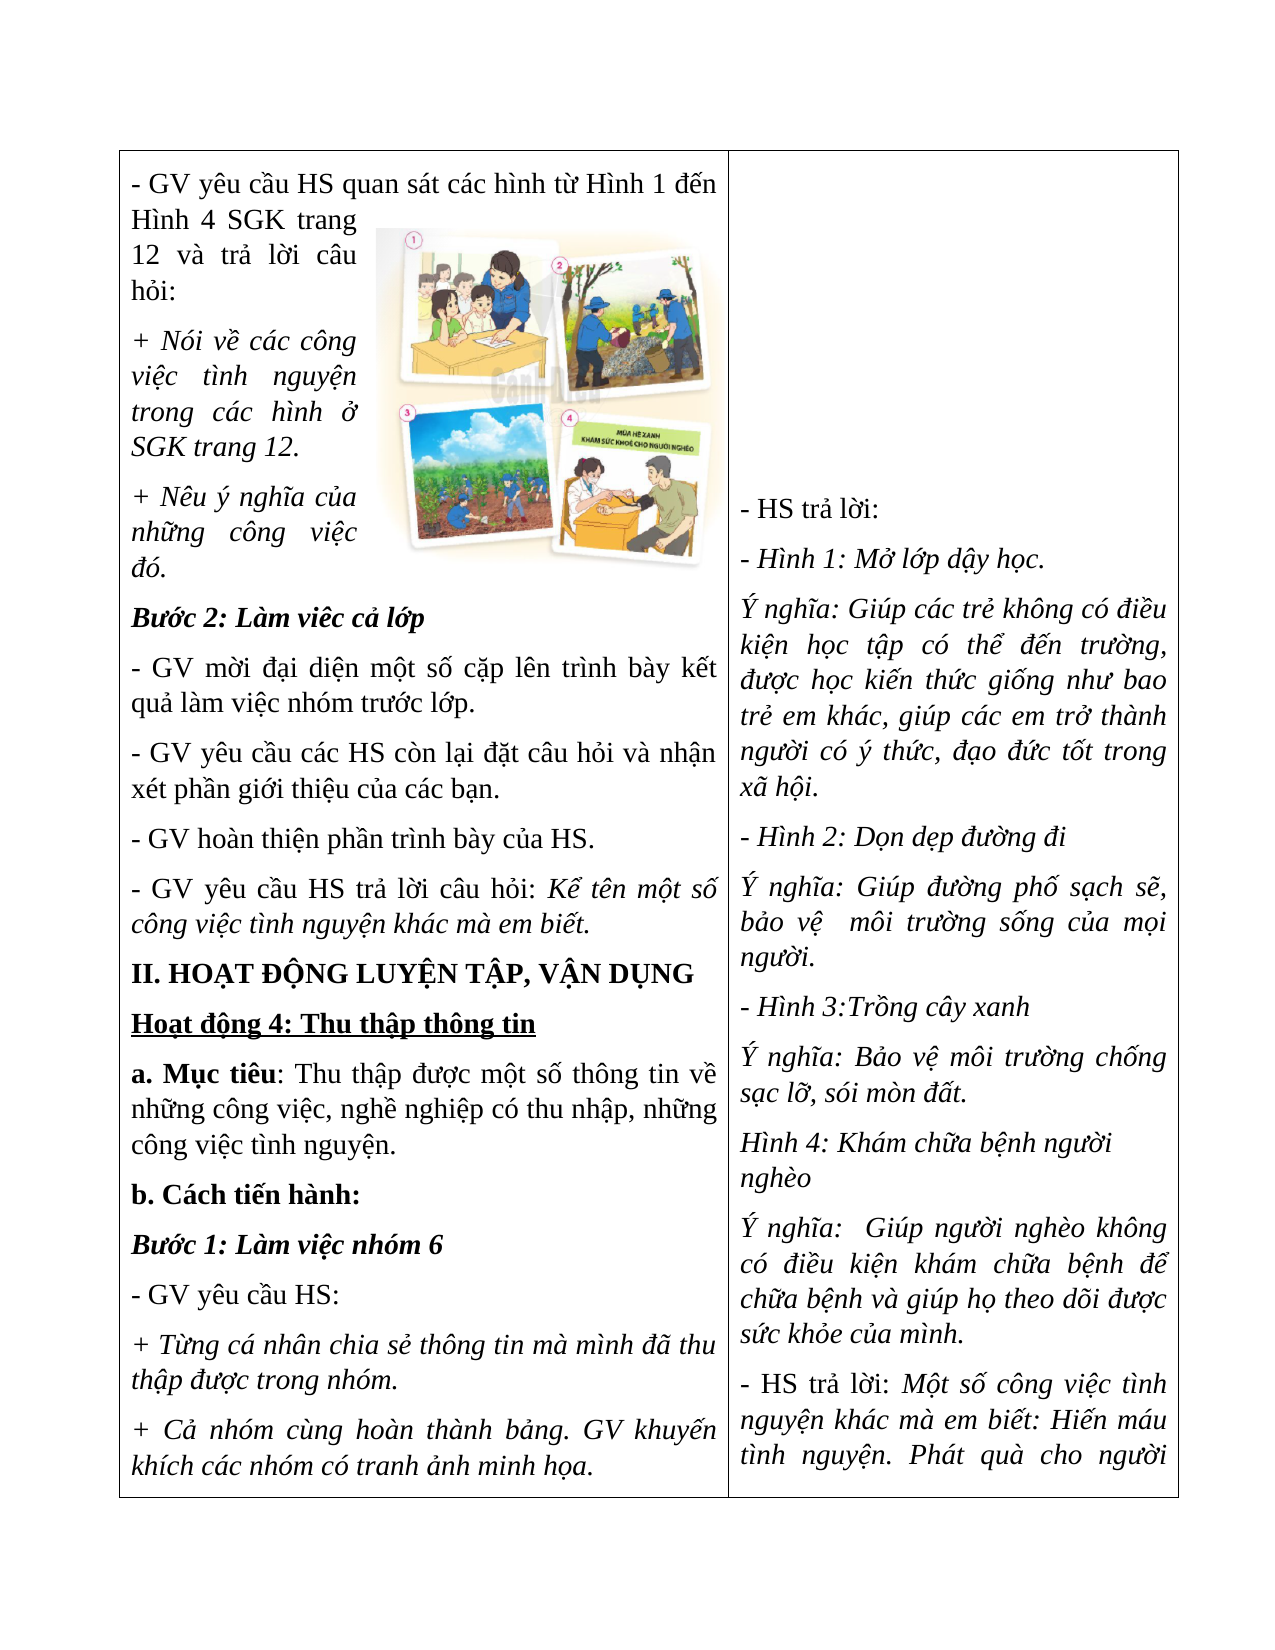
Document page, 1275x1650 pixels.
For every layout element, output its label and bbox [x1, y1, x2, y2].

table_cell [729, 151, 1178, 1497]
picture [374, 228, 725, 569]
table_cell [120, 151, 728, 1497]
